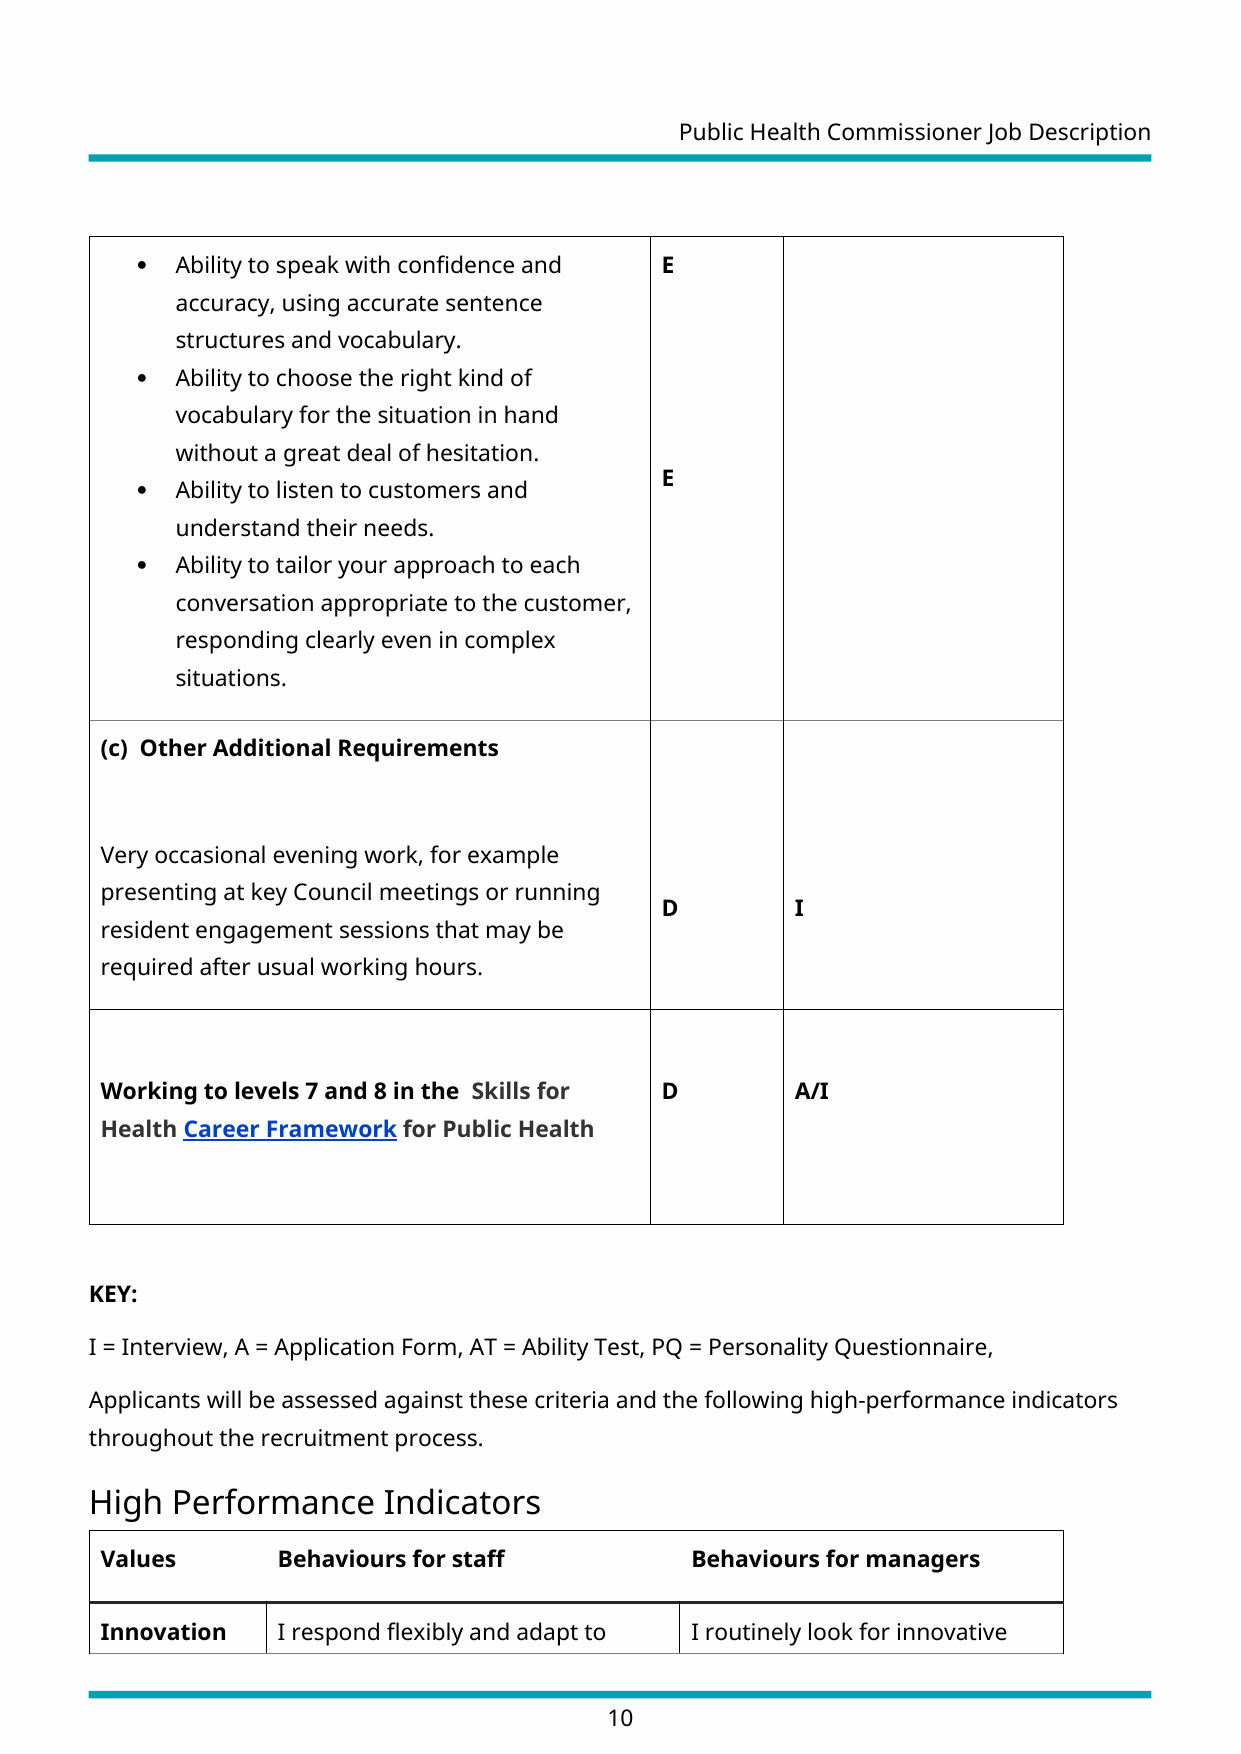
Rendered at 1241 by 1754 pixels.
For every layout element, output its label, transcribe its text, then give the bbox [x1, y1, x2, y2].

table_cell (c) Other Additional Requirements Very occasional evening work, for example presenting at key Council meetings or running resident engagement sessions that may be required after usual working hours. [90, 721, 650, 1009]
text Applicants will be assessed against these criteria and the following high-performance indicators throughout the recruitment process. [89, 1384, 1152, 1453]
text KEY: [89, 1278, 1152, 1309]
table_cell A/I [784, 1010, 1063, 1224]
table_cell Working to levels 7 and 8 in the Skills for Health Career Framework for Public Health [90, 1010, 650, 1224]
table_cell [651, 237, 783, 719]
table_header Behaviours for staff [266, 1531, 680, 1601]
table_cell I [784, 721, 1063, 1009]
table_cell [267, 1604, 679, 1653]
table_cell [784, 237, 1063, 719]
table_header Values [90, 1531, 266, 1601]
table_cell Innovation [90, 1604, 266, 1653]
table_cell D [651, 721, 783, 1009]
table_header Behaviours for managers [680, 1531, 1063, 1601]
text I = Interview, A = Application Form, AT = Ability Test, PQ = Personality Questionnaire, [89, 1331, 1152, 1362]
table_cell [90, 237, 650, 719]
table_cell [680, 1604, 1063, 1653]
table_cell D [651, 1010, 783, 1224]
subtitle High Performance Indicators [89, 1479, 1152, 1524]
